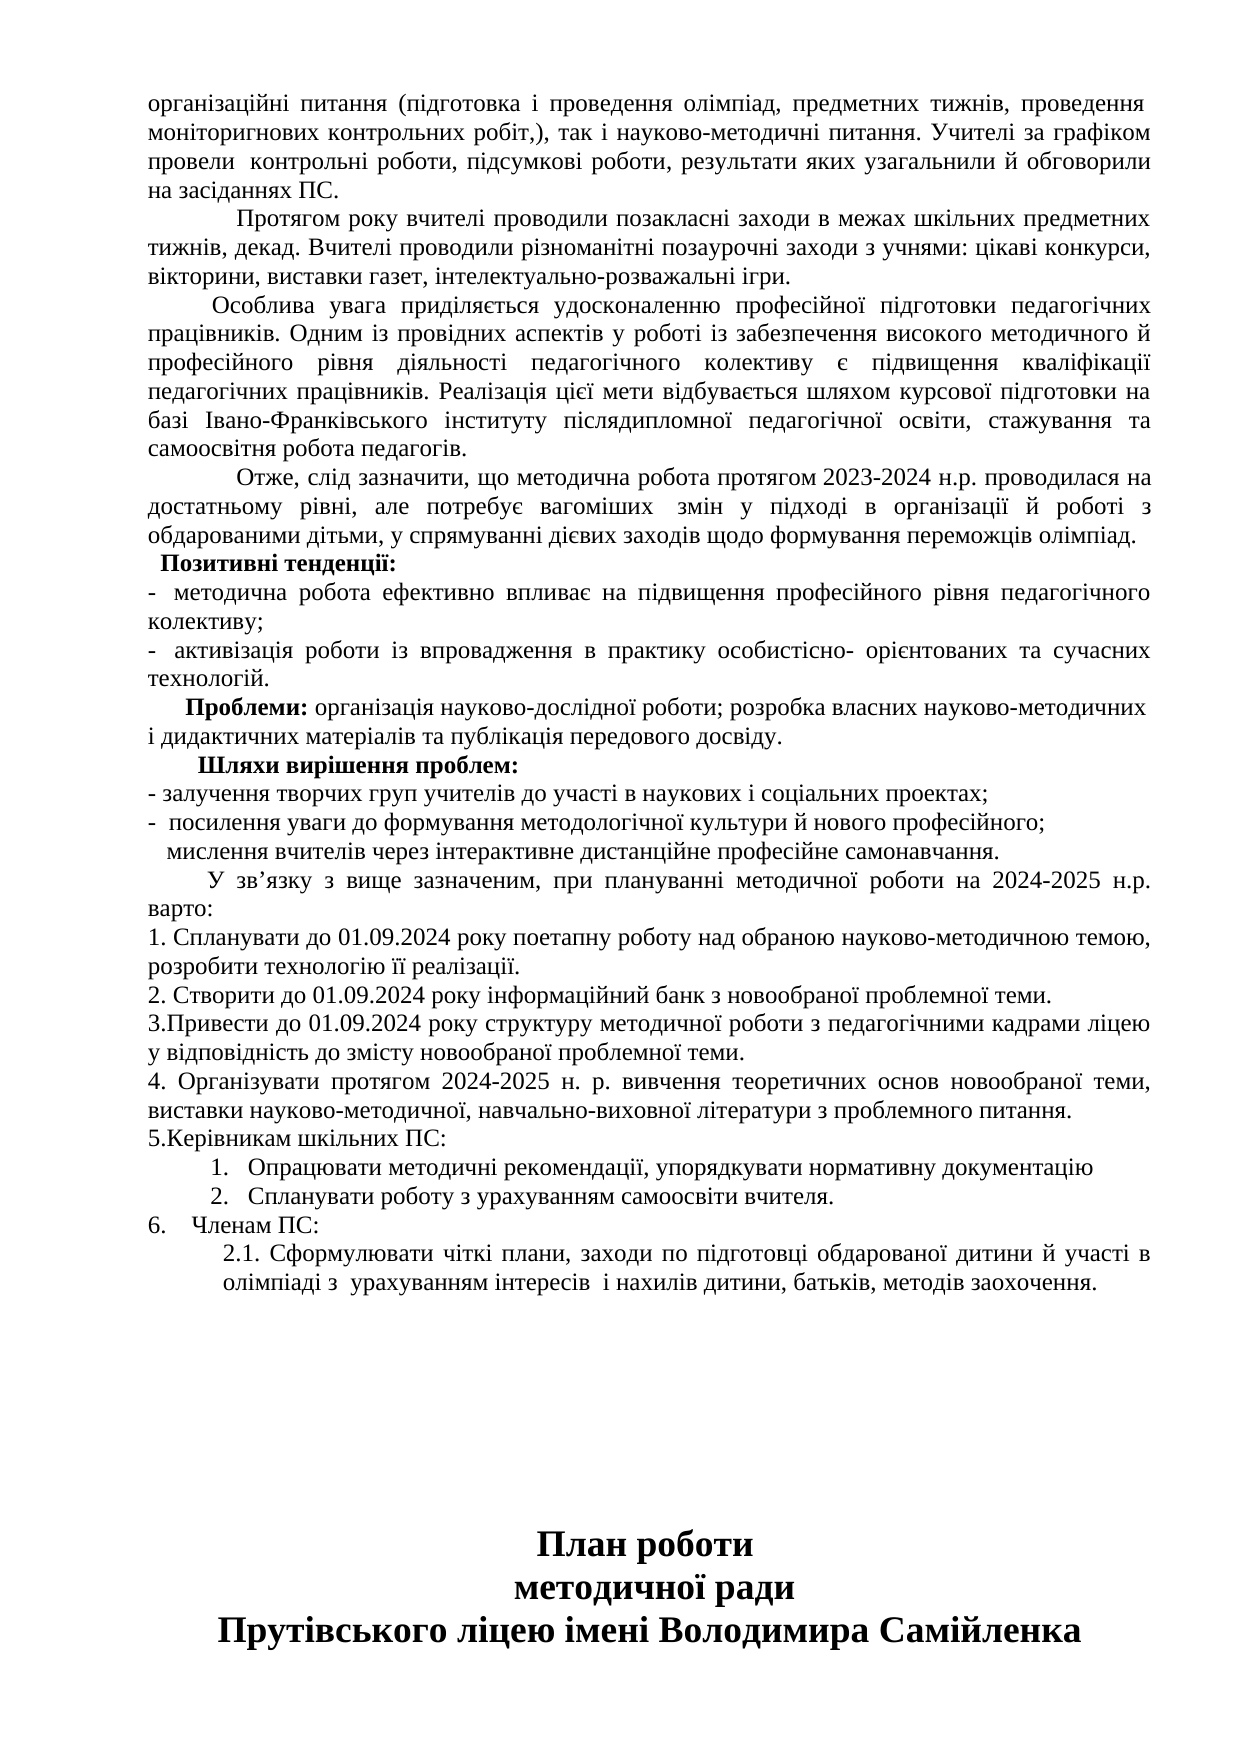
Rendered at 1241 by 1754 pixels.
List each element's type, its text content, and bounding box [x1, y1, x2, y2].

text Позитивні тенденції: [148, 548, 1152, 577]
list Опрацювати методичні рекомендації, упорядкувати нормативну документацію [210, 1152, 1152, 1181]
text 6. Членам ПС: [148, 1210, 1152, 1238]
text План роботи [148, 1522, 1152, 1565]
text Отже, слід зазначити, що методична робота протягом 2023-2024 н.р. проводилася на достатньому рівні, але потребує вагоміших змін у підході в організації й роботі з обдарованими дітьми, у спрямуванні дієвих заходів щодо формування переможців олімпіад. [148, 462, 1152, 548]
text Шляхи вирішення проблем: [148, 750, 1152, 778]
text - методична робота ефективно впливає на підвищення професійного рівня педагогічного колективу; [148, 577, 1152, 635]
text методичної ради [148, 1565, 1152, 1608]
text 1. Спланувати до 01.09.2024 року поетапну роботу над обраною науково-методичною темою, розробити технологію її реалізації. [148, 922, 1152, 980]
text 4. Організувати протягом 2024-2025 н. р. вивчення теоретичних основ новообраної теми, виставки науково-методичної, навчально-виховної літератури з проблемного питання. [148, 1066, 1152, 1123]
text Протягом року вчителі проводили позакласні заходи в межах шкільних предметних тижнів, декад. Вчителі проводили різноманітні позаурочні заходи з учнями: цікаві конкурси, вікторини, виставки газет, інтелектуально-розважальні ігри. [148, 203, 1152, 290]
list Спланувати роботу з урахуванням самоосвіти вчителя. [210, 1181, 1152, 1210]
text 2.1. Сформулювати чіткі плани, заходи по підготовці обдарованої дитини й участі в олімпіаді з урахуванням інтересів і нахилів дитини, батьків, методів заохочення. [223, 1238, 1152, 1296]
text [148, 88, 1152, 203]
text - посилення уваги до формування методологічної культури й нового професійного; [148, 807, 1152, 836]
text - активізація роботи із впровадження в практику особистісно- орієнтованих та сучасних технологій. [148, 635, 1152, 692]
text Особлива увага приділяється удосконаленню професійної підготовки педагогічних працівників. Одним із провідних аспектів у роботі із забезпечення високого методичного й професійного рівня діяльності педагогічного колективу є підвищення кваліфікації педагогічних працівників. Реалізація цієї мети відбувається шляхом курсової підготовки на базі Івано-Франківського інституту післядипломної педагогічної освіти, стажування та самоосвітня робота педагогів. [148, 290, 1152, 462]
text - залучення творчих груп учителів до участі в наукових і соціальних проектах; [148, 778, 1152, 807]
text Проблеми: організація науково-дослідної роботи; розробка власних науково-методичних і дидактичних матеріалів та публікація передового досвіду. [148, 692, 1152, 750]
text 2. Створити до 01.09.2024 року інформаційний банк з новообраної проблемної теми. [148, 980, 1152, 1008]
text Прутівського ліцею імені Володимира Самійленка [148, 1608, 1152, 1651]
text 5.Керівникам шкільних ПС: [148, 1123, 1152, 1152]
text У зв’язку з вище зазначеним, при плануванні методичної роботи на 2024-2025 н.р. варто: [148, 865, 1152, 922]
text 3.Привести до 01.09.2024 року структуру методичної роботи з педагогічними кадрами ліцею у відповідність до змісту новообраної проблемної теми. [148, 1008, 1152, 1066]
text мислення вчителів через інтерактивне дистанційне професійне самонавчання. [148, 836, 1152, 865]
